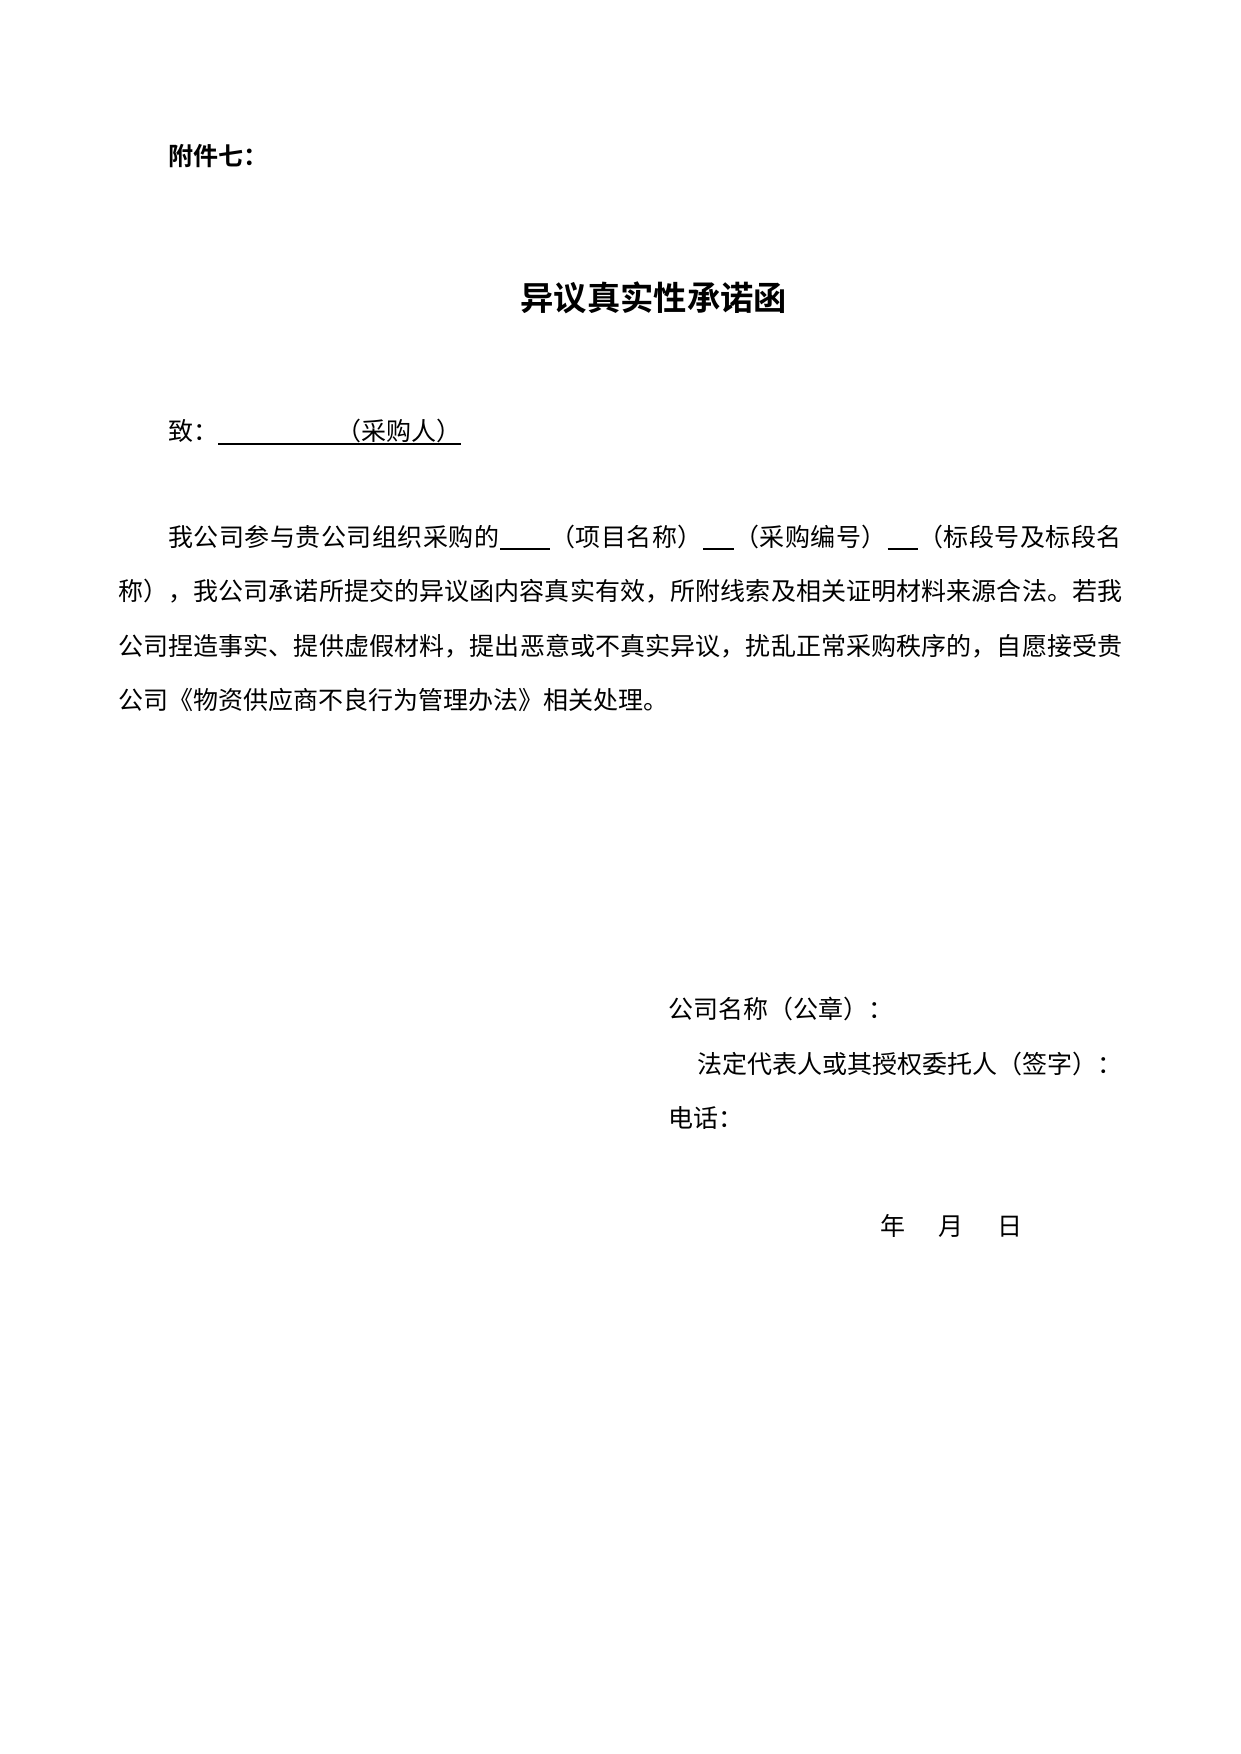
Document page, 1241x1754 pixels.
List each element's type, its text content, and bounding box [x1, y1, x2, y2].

text 公司名称（公章）： [118, 990, 1122, 1026]
text 我公司参与贵公司组织采购的 （项目名称） （采购编号） （标段号及标段名称），我公司承诺所提交的异议函内容真实有效，所附线索及相关证明材料来源合法。若我公司捏造事实、提供虚假材料，提出恶意或不真实异议，扰乱正常采购秩序的，自愿接受贵公司《物资供应商不良行为管理办法》相关处理。 [118, 517, 1122, 717]
text 电话： [118, 1099, 1122, 1135]
text 法定代表人或其授权委托人（签字）： [118, 1044, 1122, 1081]
text 附件七： [118, 135, 1122, 175]
text 致： （采购人） [118, 412, 1122, 448]
text 年 月 日 [118, 1204, 1022, 1244]
text 异议真实性承诺函 [118, 255, 1122, 336]
